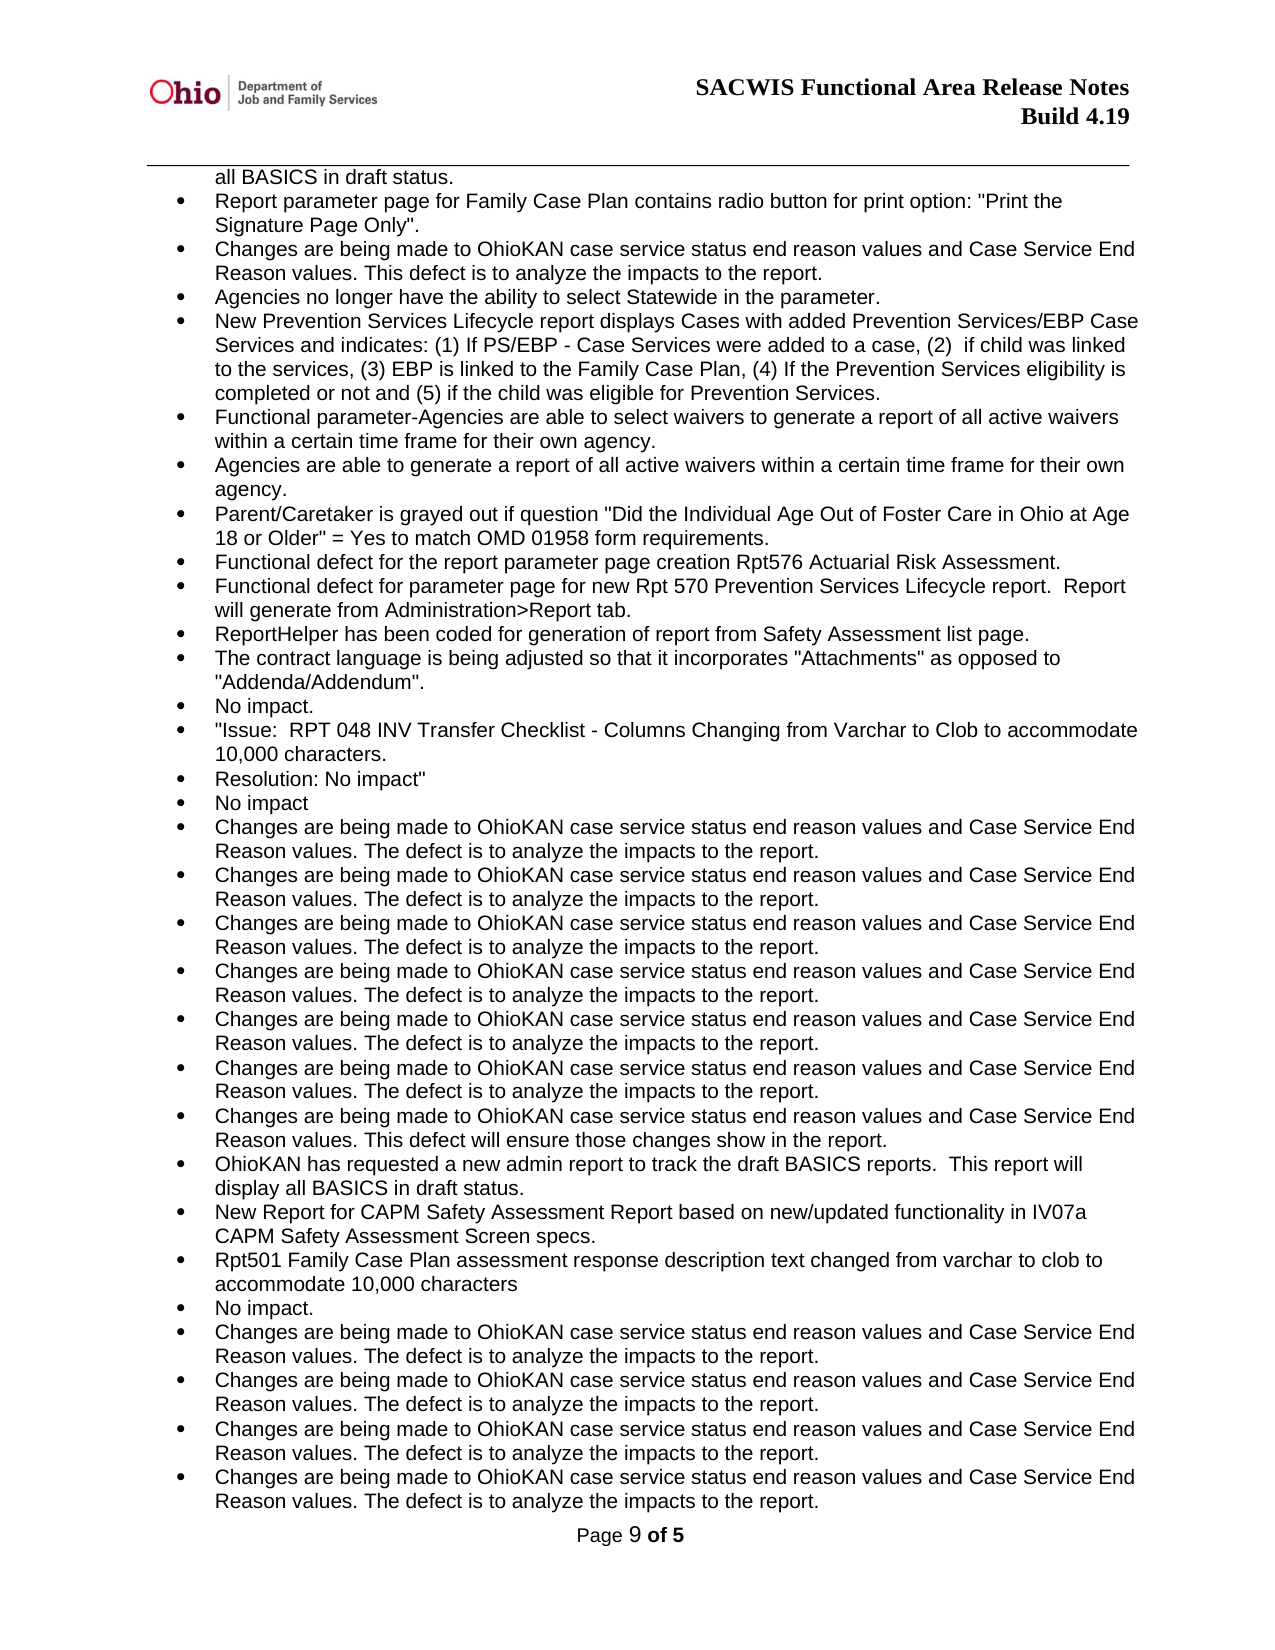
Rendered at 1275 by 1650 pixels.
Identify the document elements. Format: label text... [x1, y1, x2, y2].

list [177, 1464, 1139, 1512]
list Resolution: No impact" [177, 766, 1139, 790]
list New Report for CAPM Safety Assessment Report based on new/updated functionality in IV07a CAPM Safety Assessment Screen specs. [177, 1200, 1139, 1248]
list New Prevention Services Lifecycle report displays Cases with added Prevention Services/EBP Case Services and indicates: (1) If PS/EBP - Case Services were added to a case, (2) if child was linked to the services, (3) EBP is linked to the Family Case Plan, (4) If the Prevention Services eligibility is completed or not and (5) if the child was eligible for Prevention Services. [177, 309, 1139, 405]
picture [150, 75, 377, 111]
list Functional defect for the report parameter page creation Rpt576 Actuarial Risk Assessment. [177, 549, 1139, 573]
list No impact [177, 791, 1139, 814]
list Functional parameter-Agencies are able to select waivers to generate a report of all active waivers within a certain time frame for their own agency. [177, 405, 1139, 453]
list "Issue: RPT 048 INV Transfer Checklist - Columns Changing from Varchar to Clob to accommodate 10,000 characters. [177, 718, 1139, 766]
list ReportHelper has been coded for generation of report from Safety Assessment list page. [177, 622, 1139, 646]
list The contract language is being adjusted so that it incorporates "Attachments" as opposed to "Addenda/Addendum". [177, 646, 1139, 694]
list Parent/Caretaker is grayed out if question "Did the Individual Age Out of Foster Care in Ohio at Age 18 or Older" = Yes to match OMD 01958 form requirements. [177, 501, 1139, 549]
list Changes are being made to OhioKAN case service status end reason values and Case Service End Reason values. This defect is to analyze the impacts to the report. [177, 237, 1139, 285]
list Functional defect for parameter page for new Rpt 570 Prevention Services Lifecycle report. Report will generate from Administration>Report tab. [177, 574, 1139, 622]
list Agencies are able to generate a report of all active waivers within a certain time frame for their own agency. [177, 453, 1139, 501]
list Agencies no longer have the ability to select Statewide in the parameter. [177, 285, 1139, 309]
list Report parameter page for Family Case Plan contains radio button for print option: "Print the Signature Page Only". [177, 189, 1139, 237]
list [177, 164, 1139, 188]
list No impact. [177, 694, 1139, 718]
list Rpt501 Family Case Plan assessment response description text changed from varchar to clob to accommodate 10,000 characters [177, 1248, 1139, 1296]
list No impact. [177, 1296, 1139, 1320]
list OhioKAN has requested a new admin report to track the draft BASICS reports. This report will display all BASICS in draft status. [177, 1152, 1139, 1199]
list Changes are being made to OhioKAN case service status end reason values and Case Service End Reason values. This defect will ensure those changes show in the report. [177, 1103, 1139, 1151]
